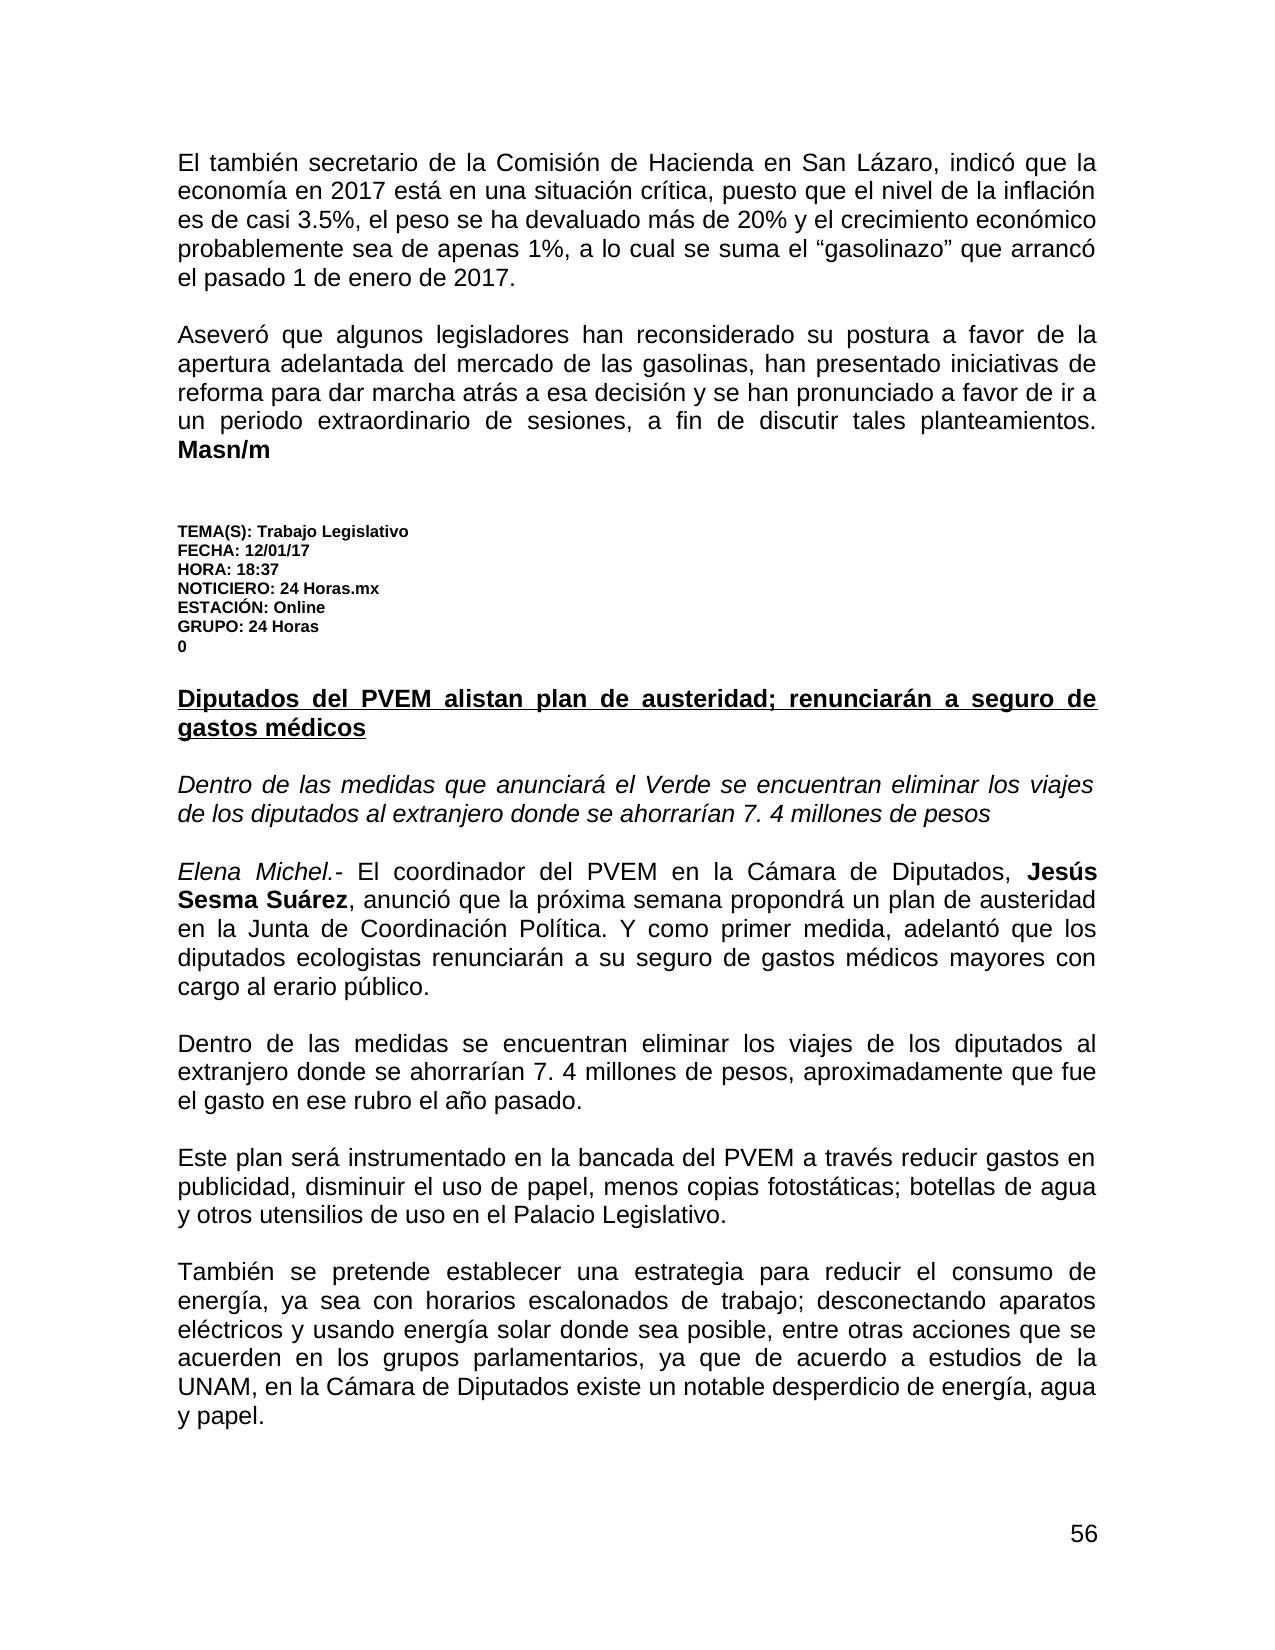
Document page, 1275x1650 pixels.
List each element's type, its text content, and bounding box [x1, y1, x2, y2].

text GRUPO: 24 Horas [177, 617, 1098, 636]
text Aseveró que algunos legisladores han reconsiderado su postura a favor de la apertura adelantada del mercado de las gasolinas, han presentado iniciativas de reforma para dar marcha atrás a esa decisión y se han pronunciado a favor de ir a un periodo extraordinario de sesiones, a fin de discutir tales planteamientos. Masn/m [177, 320, 1098, 464]
text FECHA: 12/01/17 [177, 541, 1098, 560]
text Elena Michel.- El coordinador del PVEM en la Cámara de Diputados, Jesús Sesma Suárez, anunció que la próxima semana propondrá un plan de austeridad en la Junta de Coordinación Política. Y como primer medida, adelantó que los diputados ecologistas renunciarán a su seguro de gastos médicos mayores con cargo al erario público. [177, 857, 1098, 1001]
text Dentro de las medidas que anunciará el Verde se encuentran eliminar los viajes de los diputados al extranjero donde se ahorrarían 7. 4 millones de pesos [177, 771, 1098, 828]
text NOTICIERO: 24 Horas.mx [177, 579, 1098, 598]
text HORA: 18:37 [177, 560, 1098, 579]
text Diputados del PVEM alistan plan de austeridad; renunciarán a seguro de gastos médicos [177, 710, 1098, 742]
text El también secretario de la Comisión de Hacienda en San Lázaro, indicó que la economía en 2017 está en una situación crítica, puesto que el nivel de la inflación es de casi 3.5%, el peso se ha devaluado más de 20% y el crecimiento económico probablemente sea de apenas 1%, a lo cual se suma el “gasolinazo” que arrancó el pasado 1 de enero de 2017. [177, 148, 1098, 291]
text Dentro de las medidas se encuentran eliminar los viajes de los diputados al extranjero donde se ahorrarían 7. 4 millones de pesos, aproximadamente que fue el gasto en ese rubro el año pasado. [177, 1028, 1098, 1115]
text TEMA(S): Trabajo Legislativo [177, 521, 1098, 541]
text Este plan será instrumentado en la bancada del PVEM a través reducir gastos en publicidad, disminuir el uso de papel, menos copias fotostáticas; botellas de agua y otros utensilios de uso en el Palacio Legislativo. [177, 1143, 1098, 1229]
text Diputados del PVEM alistan plan de austeridad; renunciarán a seguro de gastos médicos [177, 684, 1098, 709]
text También se pretende establecer una estrategia para reducir el consumo de energía, ya sea con horarios escalonados de trabajo; desconectando aparatos eléctricos y usando energía solar donde sea posible, entre otras acciones que se acuerden en los grupos parlamentarios, ya que de acuerdo a estudios de la UNAM, en la Cámara de Diputados existe un notable desperdicio de energía, agua y papel. [177, 1257, 1098, 1429]
text ESTACIÓN: Online [177, 598, 1098, 617]
text 0 [177, 636, 1098, 656]
